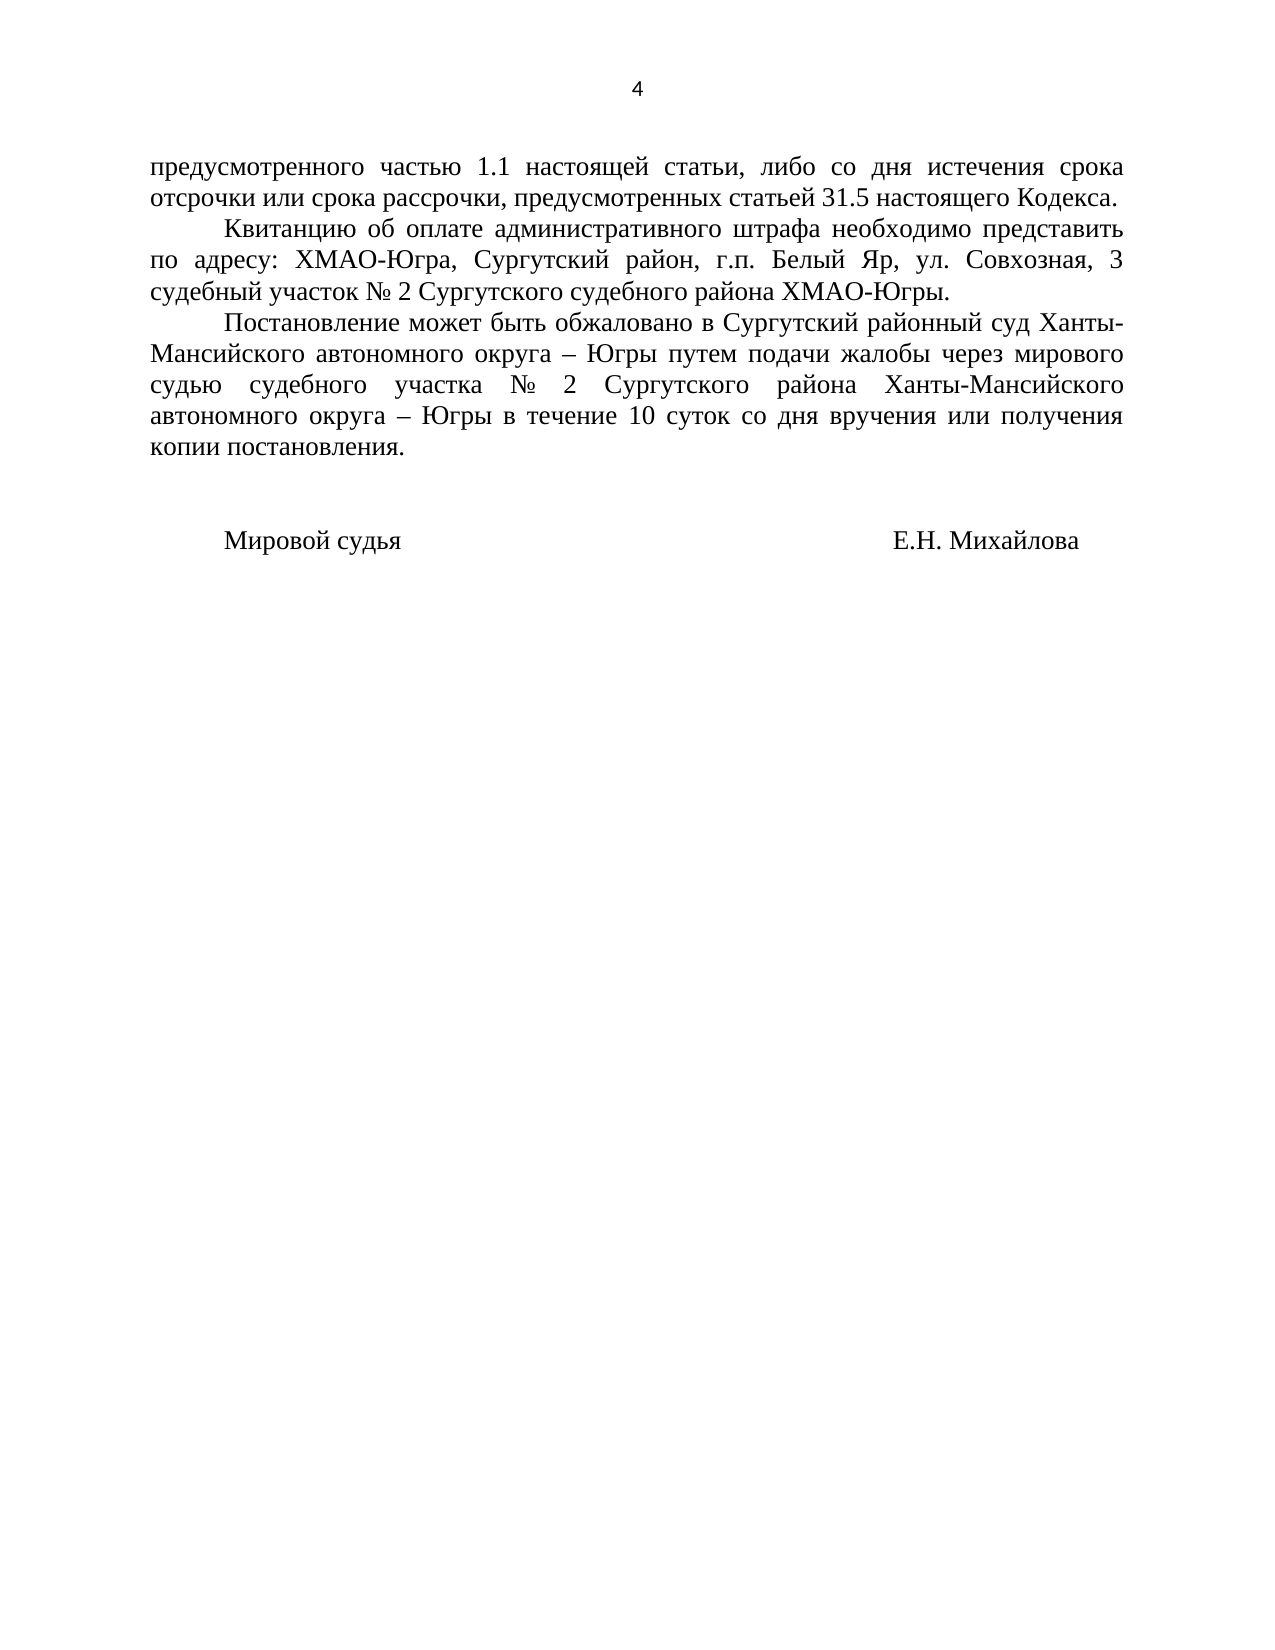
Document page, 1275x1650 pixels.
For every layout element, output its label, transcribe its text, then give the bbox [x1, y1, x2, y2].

text Постановление может быть обжаловано в Сургутский районный суд Ханты-Мансийского автономного округа – Югры путем подачи жалобы через мирового судью судебного участка № 2 Сургутского района Ханты-Мансийского автономного округа – Югры в течение 10 суток со дня вручения или получения копии постановления. [150, 306, 1125, 461]
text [150, 150, 1125, 212]
text Мировой судья Е.Н. Михайлова [150, 524, 1125, 555]
text Квитанцию об оплате административного штрафа необходимо представить по адресу: ХМАО-Югра, Сургутский район, г.п. Белый Яр, ул. Совхозная, 3 судебный участок № 2 Сургутского судебного района ХМАО-Югры. [150, 212, 1125, 306]
